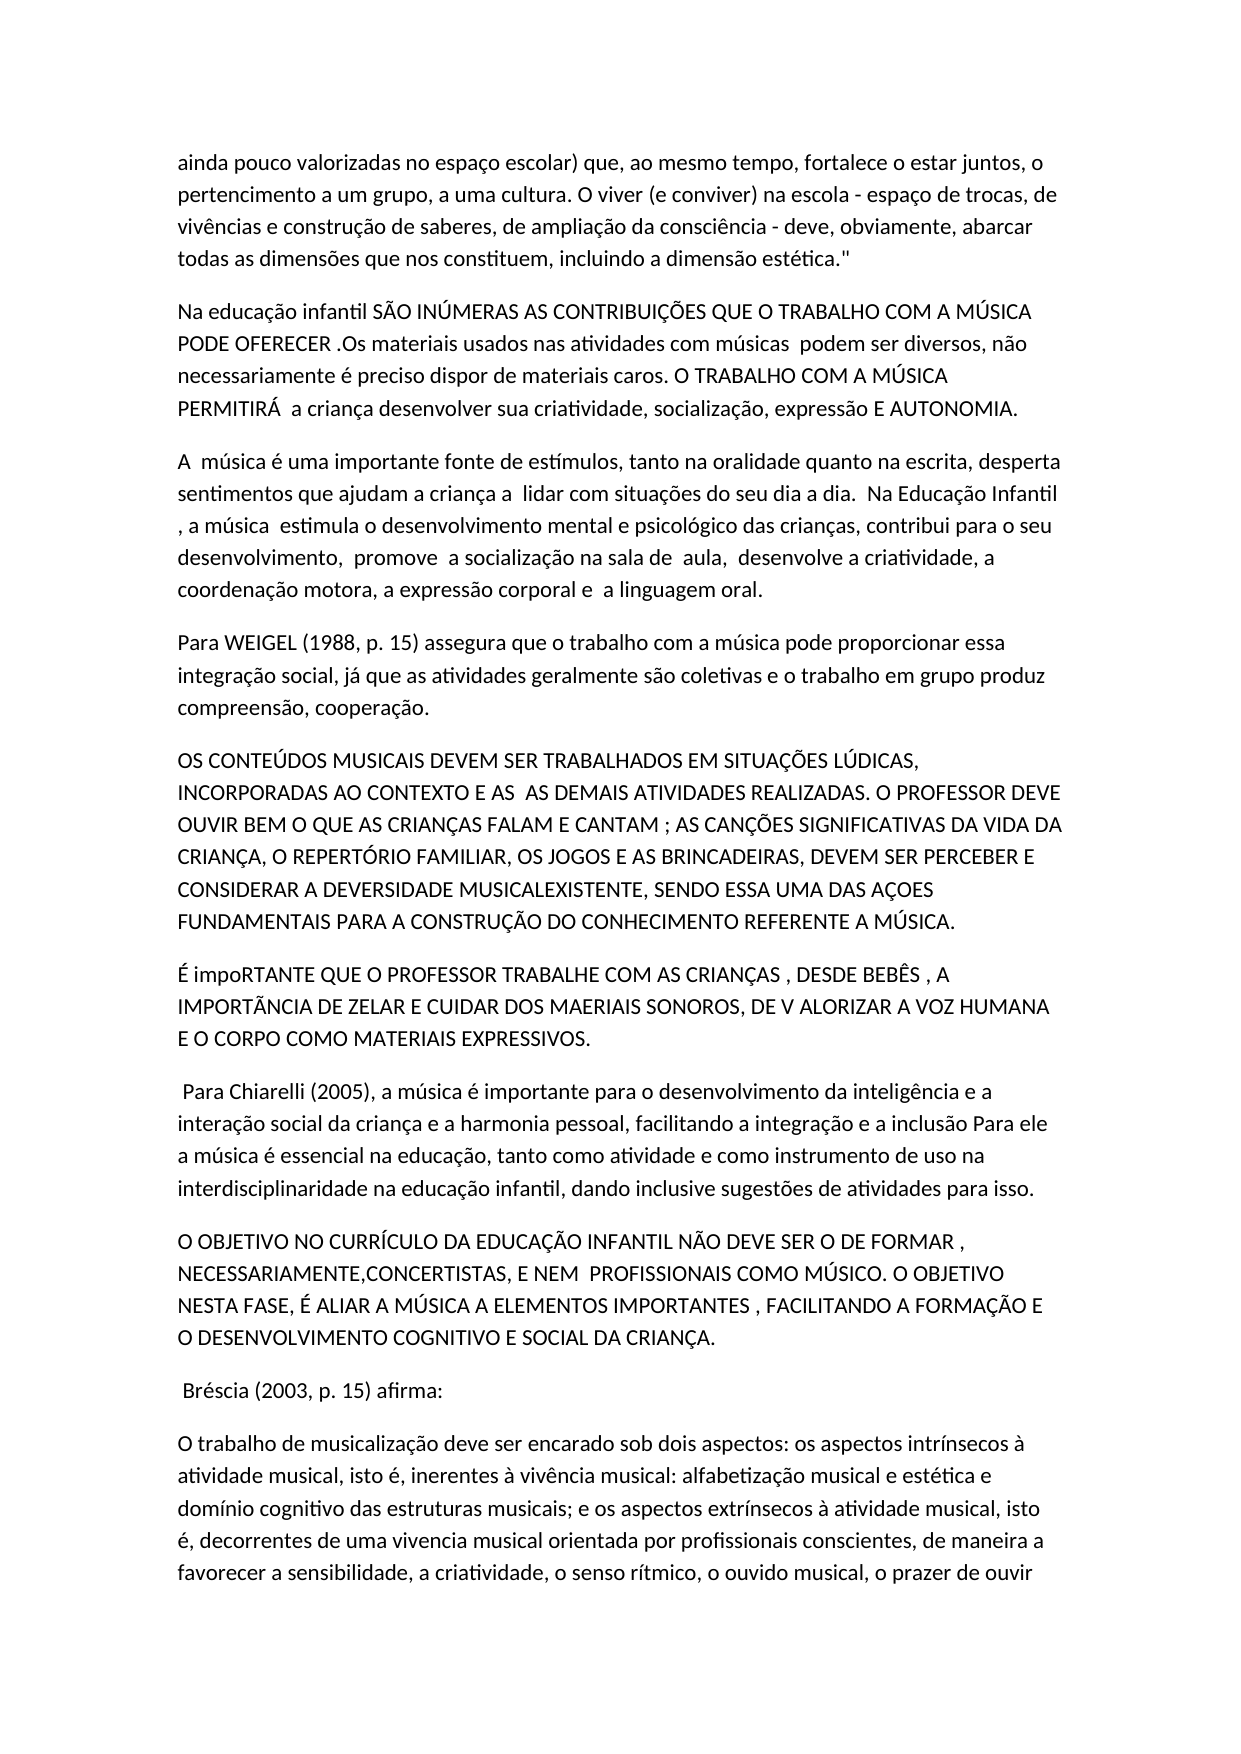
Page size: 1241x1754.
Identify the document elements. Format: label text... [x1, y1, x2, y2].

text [177, 148, 1063, 272]
text O OBJETIVO NO CURRÍCULO DA EDUCAÇÃO INFANTIL NÃO DEVE SER O DE FORMAR , NECESSARIAMENTE,CONCERTISTAS, E NEM PROFISSIONAIS COMO MÚSICO. O OBJETIVO NESTA FASE, É ALIAR A MÚSICA A ELEMENTOS IMPORTANTES , FACILITANDO A FORMAÇÃO E O DESENVOLVIMENTO COGNITIVO E SOCIAL DA CRIANÇA. [177, 1227, 1063, 1351]
text Na educação infantil SÃO INÚMERAS AS CONTRIBUIÇÕES QUE O TRABALHO COM A MÚSICA PODE OFERECER .Os materiais usados nas atividades com músicas podem ser diversos, não necessariamente é preciso dispor de materiais caros. O TRABALHO COM A MÚSICA PERMITIRÁ a criança desenvolver sua criatividade, socialização, expressão E AUTONOMIA. [177, 297, 1063, 422]
text OS CONTEÚDOS MUSICAIS DEVEM SER TRABALHADOS EM SITUAÇÕES LÚDICAS, INCORPORADAS AO CONTEXTO E AS AS DEMAIS ATIVIDADES REALIZADAS. O PROFESSOR DEVE OUVIR BEM O QUE AS CRIANÇAS FALAM E CANTAM ; AS CANÇÕES SIGNIFICATIVAS DA VIDA DA CRIANÇA, O REPERTÓRIO FAMILIAR, OS JOGOS E AS BRINCADEIRAS, DEVEM SER PERCEBER E CONSIDERAR A DEVERSIDADE MUSICALEXISTENTE, SENDO ESSA UMA DAS AÇOES FUNDAMENTAIS PARA A CONSTRUÇÃO DO CONHECIMENTO REFERENTE A MÚSICA. [177, 746, 1063, 935]
text Para Chiarelli (2005), a música é importante para o desenvolvimento da inteligência e a interação social da criança e a harmonia pessoal, facilitando a integração e a inclusão Para ele a música é essencial na educação, tanto como atividade e como instrumento de uso na interdisciplinaridade na educação infantil, dando inclusive sugestões de atividades para isso. [177, 1077, 1063, 1202]
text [177, 1429, 1063, 1586]
text Para WEIGEL (1988, p. 15) assegura que o trabalho com a música pode proporcionar essa integração social, já que as atividades geralmente são coletivas e o trabalho em grupo produz compreensão, cooperação. [177, 628, 1063, 721]
text Bréscia (2003, p. 15) afirma: [177, 1376, 1063, 1404]
text É impoRTANTE QUE O PROFESSOR TRABALHE COM AS CRIANÇAS , DESDE BEBÊS , A IMPORTÃNCIA DE ZELAR E CUIDAR DOS MAERIAIS SONOROS, DE V ALORIZAR A VOZ HUMANA E O CORPO COMO MATERIAIS EXPRESSIVOS. [177, 960, 1063, 1052]
text A música é uma importante fonte de estímulos, tanto na oralidade quanto na escrita, desperta sentimentos que ajudam a criança a lidar com situações do seu dia a dia. Na Educação Infantil , a música estimula o desenvolvimento mental e psicológico das crianças, contribui para o seu desenvolvimento, promove a socialização na sala de aula, desenvolve a criatividade, a coordenação motora, a expressão corporal e a linguagem oral. [177, 447, 1063, 603]
